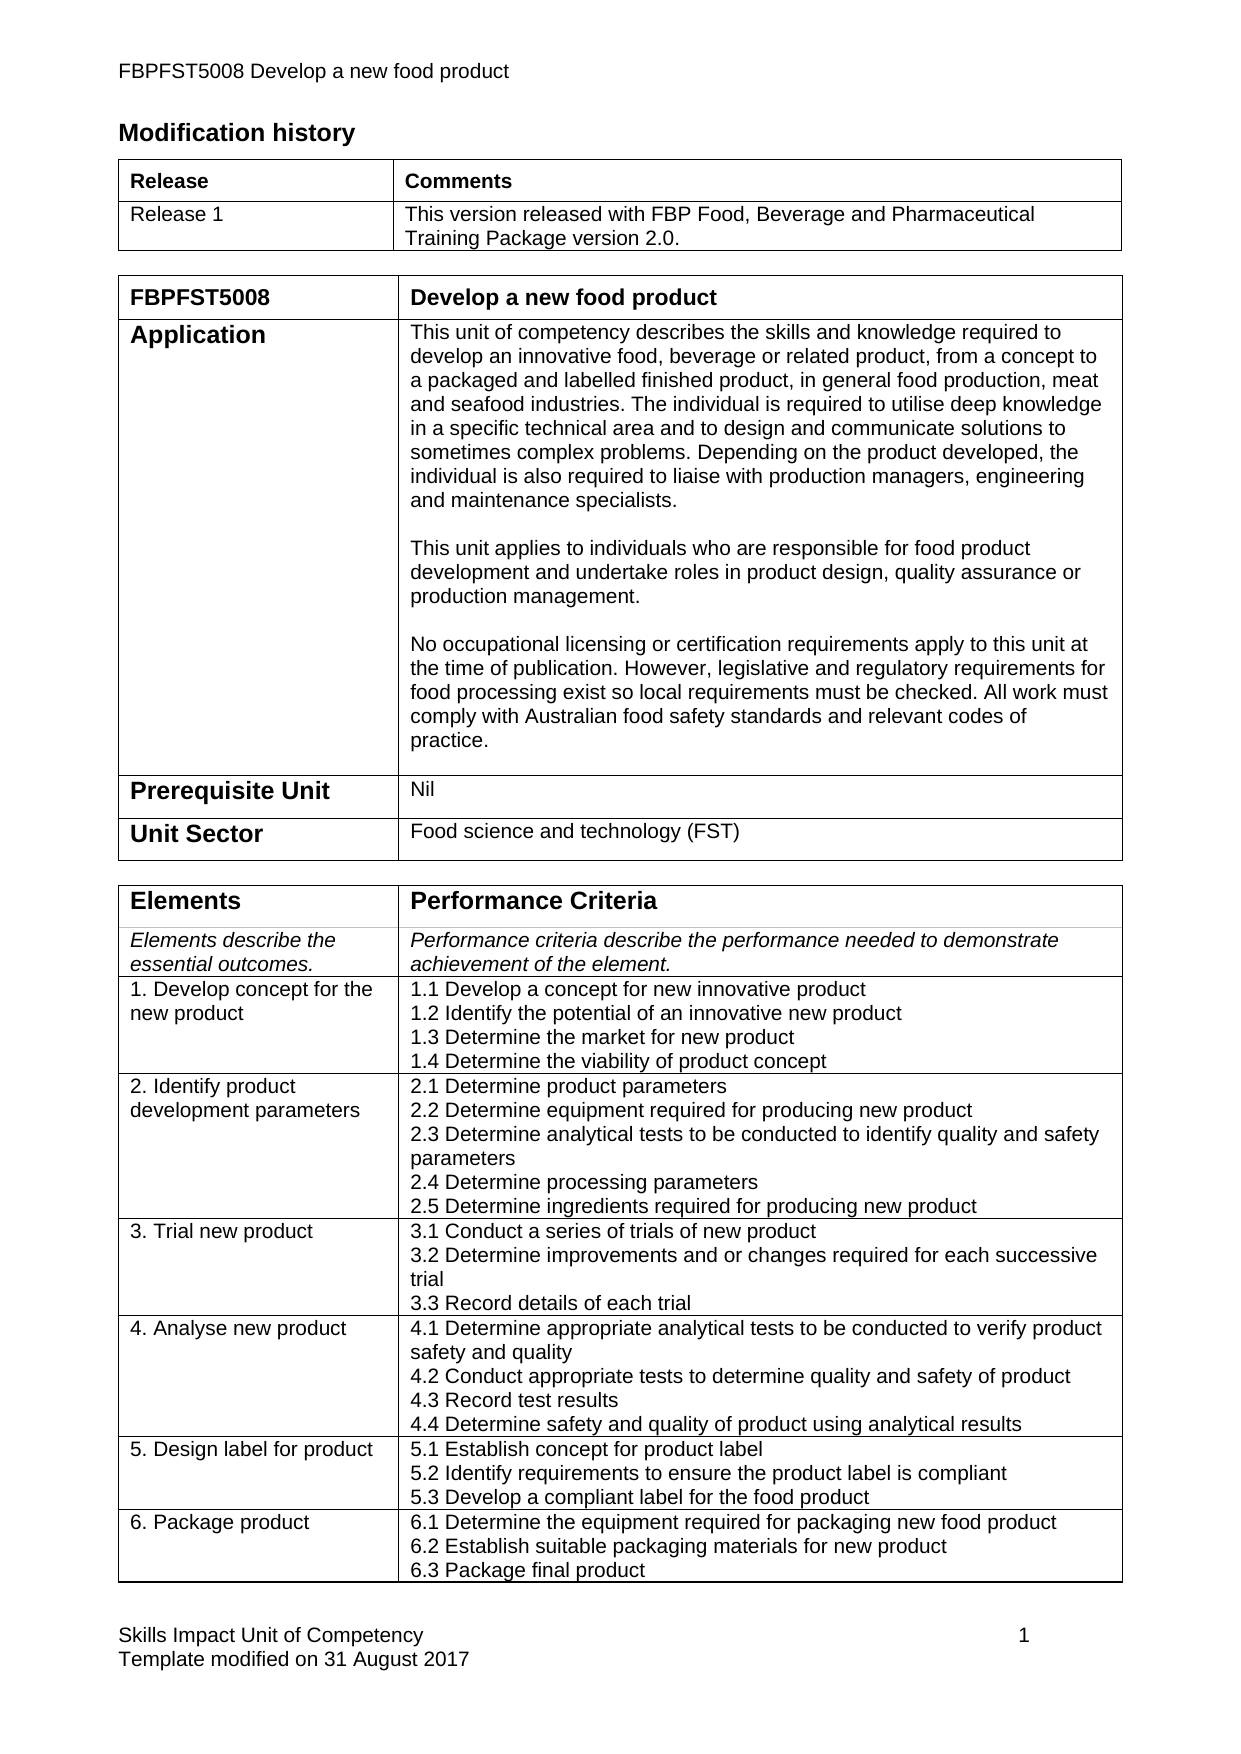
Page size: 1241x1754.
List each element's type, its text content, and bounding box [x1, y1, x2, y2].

table_header Release [119, 160, 393, 201]
subtitle Modification history [118, 118, 1122, 147]
table_cell 3.1 Conduct a series of trials of new product 3.2 Determine improvements and or changes required for each successive trial 3.3 Record details of each trial [399, 1219, 1122, 1315]
table_cell 5. Design label for product [119, 1437, 398, 1508]
table_cell 4. Analyse new product [119, 1316, 398, 1436]
table_header Elements [119, 886, 398, 927]
table_cell 1.1 Develop a concept for new innovative product 1.2 Identify the potential of an innovative new product 1.3 Determine the market for new product 1.4 Determine the viability of product concept [399, 977, 1122, 1073]
table_cell 2. Identify product development parameters [119, 1074, 398, 1218]
table_cell 5.1 Establish concept for product label 5.2 Identify requirements to ensure the product label is compliant 5.3 Develop a compliant label for the food product [399, 1437, 1122, 1508]
table_cell This version released with FBP Food, Beverage and Pharmaceutical Training Package version 2.0. [394, 202, 1121, 250]
table_cell 1. Develop concept for the new product [119, 977, 398, 1073]
table_header FBPFST5008 [119, 276, 398, 319]
table_cell Food science and technology (FST) [399, 819, 1122, 860]
table_cell Nil [399, 776, 1122, 818]
table_cell 3. Trial new product [119, 1219, 398, 1315]
table_header Comments [394, 160, 1121, 201]
table_cell Elements describe the essential outcomes. [119, 928, 398, 976]
table_cell 6.1 Determine the equipment required for packaging new food product 6.2 Establish suitable packaging materials for new product 6.3 Package final product [399, 1510, 1122, 1581]
table_cell Performance criteria describe the performance needed to demonstrate achievement of the element. [399, 928, 1122, 976]
table_cell Prerequisite Unit [119, 776, 398, 818]
table_cell 4.1 Determine appropriate analytical tests to be conducted to verify product safety and quality 4.2 Conduct appropriate tests to determine quality and safety of product 4.3 Record test results 4.4 Determine safety and quality of product using analytical results [399, 1316, 1122, 1436]
table_cell Application [119, 320, 398, 775]
table_cell Unit Sector [119, 819, 398, 860]
table_cell 6. Package product [119, 1510, 398, 1581]
table_cell This unit of competency describes the skills and knowledge required to develop an innovative food, beverage or related product, from a concept to a packaged and labelled finished product, in general food production, meat and seafood industries. The individual is required to utilise deep knowledge in a specific technical area and to design and communicate solutions to sometimes complex problems. Depending on the product developed, the individual is also required to liaise with production managers, engineering and maintenance specialists. This unit applies to individuals who are responsible for food product development and undertake roles in product design, quality assurance or production management. No occupational licensing or certification requirements apply to this unit at the time of publication. However, legislative and regulatory requirements for food processing exist so local requirements must be checked. All work must comply with Australian food safety standards and relevant codes of practice. [399, 320, 1122, 775]
table_header Develop a new food product [399, 276, 1122, 319]
table_header Performance Criteria [399, 886, 1122, 927]
table_cell 2.1 Determine product parameters 2.2 Determine equipment required for producing new product 2.3 Determine analytical tests to be conducted to identify quality and safety parameters 2.4 Determine processing parameters 2.5 Determine ingredients required for producing new product [399, 1074, 1122, 1218]
table_cell Release 1 [119, 202, 393, 250]
